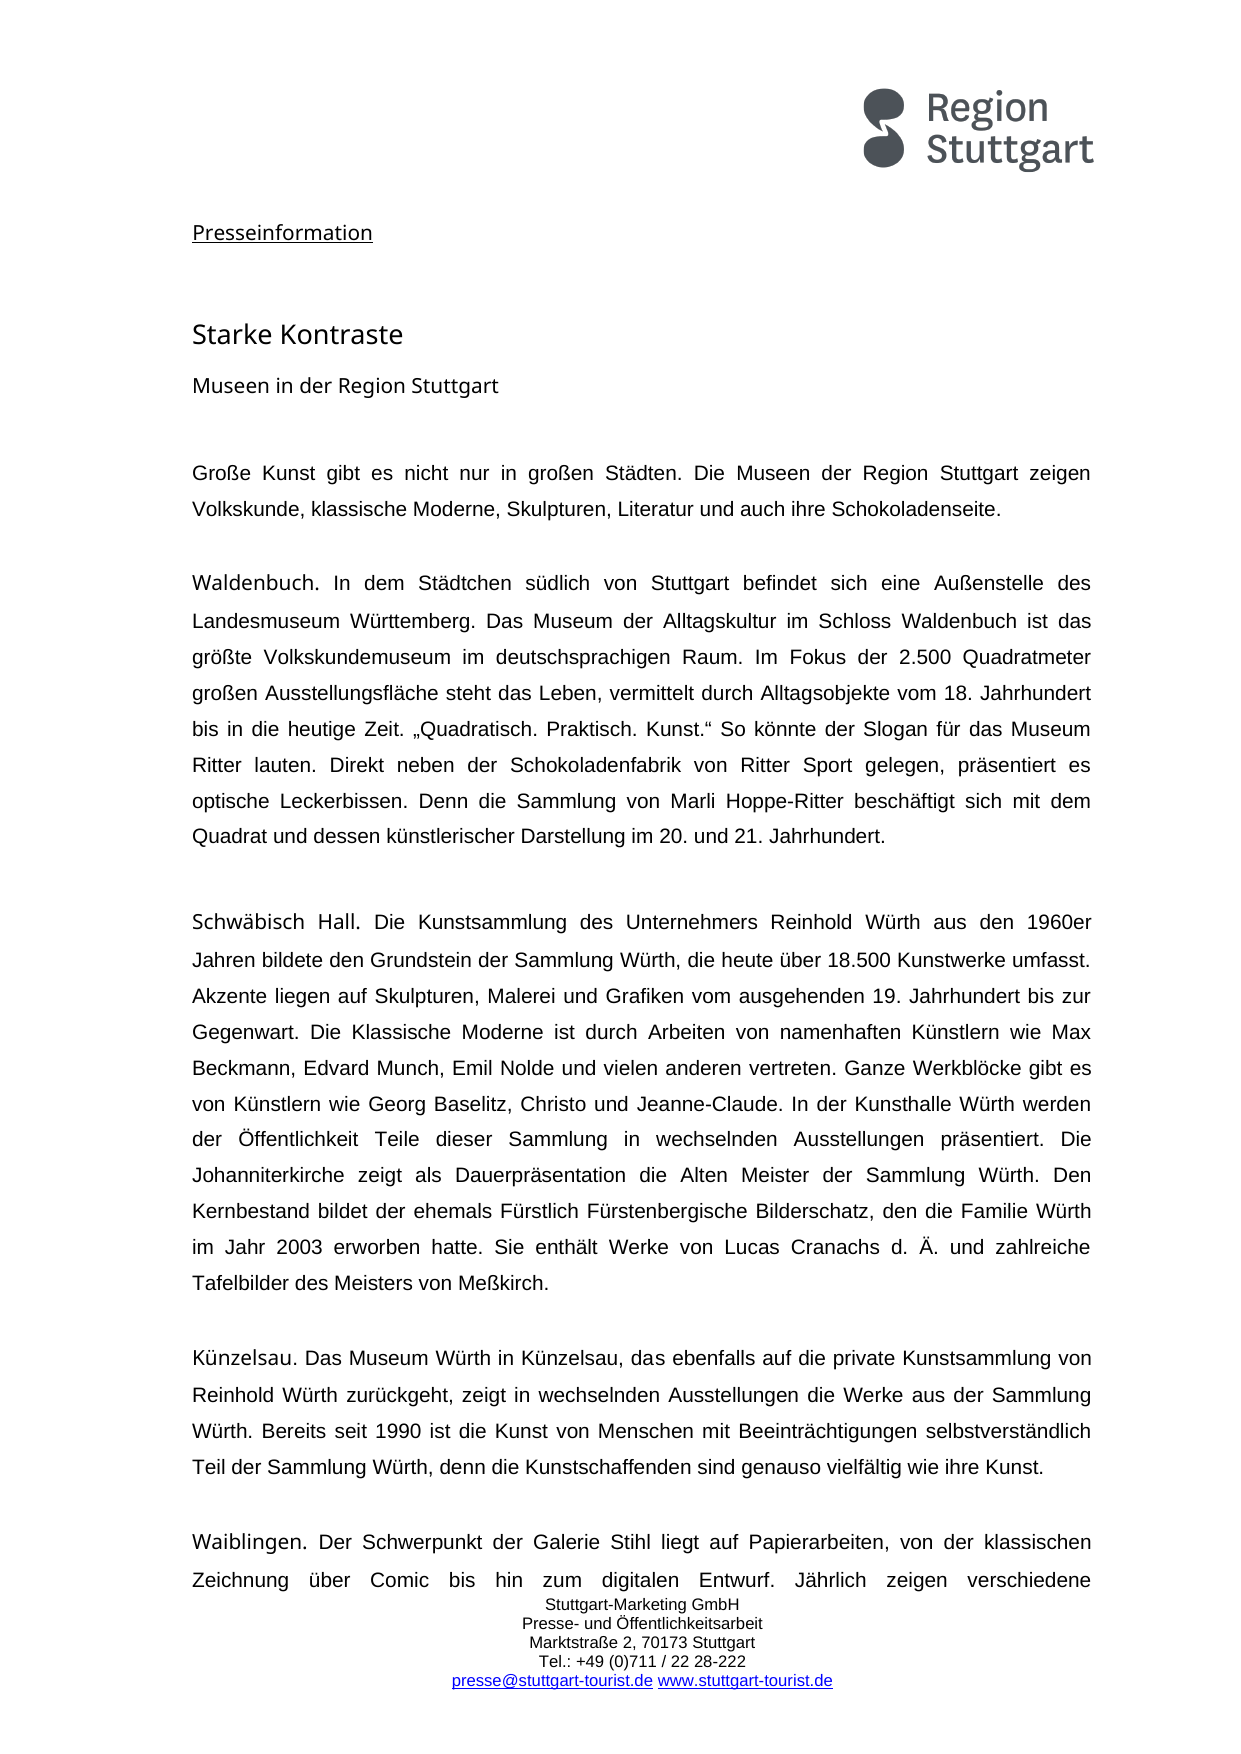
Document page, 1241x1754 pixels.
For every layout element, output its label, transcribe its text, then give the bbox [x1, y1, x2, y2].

text Presseinformation [192, 218, 1093, 246]
picture [824, 58, 1120, 190]
text Starke Kontraste [192, 316, 1093, 353]
text Schwäbisch Hall. Die Kunstsammlung des Unternehmers Reinhold Würth aus den 1960er Jahren bildete den Grundstein der Sammlung Würth, die heute über 18.500 Kunstwerke umfasst. Akzente liegen auf Skulpturen, Malerei und Grafiken vom ausgehenden 19. Jahrhundert bis zur Gegenwart. Die Klassische Moderne ist durch Arbeiten von namenhaften Künstlern wie Max Beckmann, Edvard Munch, Emil Nolde und vielen anderen vertreten. Ganze Werkblöcke gibt es von Künstlern wie Georg Baselitz, Christo und Jeanne-Claude. In der Kunsthalle Würth werden der Öffentlichkeit Teile dieser Sammlung in wechselnden Ausstellungen präsentiert. Die Johanniterkirche zeigt als Dauerpräsentation die Alten Meister der Sammlung Würth. Den Kernbestand bildet der ehemals Fürstlich Fürstenbergische Bilderschatz, den die Familie Würth im Jahr 2003 erworben hatte. Sie enthält Werke von Lucas Cranachs d. Ä. und zahlreiche Tafelbilder des Meisters von Meßkirch. [192, 907, 1093, 1295]
text Museen in der Region Stuttgart [192, 371, 1093, 399]
text Waldenbuch. In dem Städtchen südlich von Stuttgart befindet sich eine Außenstelle des Landesmuseum Württemberg. Das Museum der Alltagskultur im Schloss Waldenbuch ist das größte Volkskundemuseum im deutschsprachigen Raum. Im Fokus der 2.500 Quadratmeter großen Ausstellungsfläche steht das Leben, vermittelt durch Alltagsobjekte vom 18. Jahrhundert bis in die heutige Zeit. „Quadratisch. Praktisch. Kunst.“ So könnte der Slogan für das Museum Ritter lauten. Direkt neben der Schokoladenfabrik von Ritter Sport gelegen, präsentiert es optische Leckerbissen. Denn die Sammlung von Marli Hoppe-Ritter beschäftigt sich mit dem Quadrat und dessen künstlerischer Darstellung im 20. und 21. Jahrhundert. [192, 568, 1093, 848]
text Große Kunst gibt es nicht nur in großen Städten. Die Museen der Region Stuttgart zeigen Volkskunde, klassische Moderne, Skulpturen, Literatur und auch ihre Schokoladenseite. [192, 461, 1093, 520]
text Künzelsau. Das Museum Würth in Künzelsau, das ebenfalls auf die private Kunstsammlung von Reinhold Würth zurückgeht, zeigt in wechselnden Ausstellungen die Werke aus der Sammlung Würth. Bereits seit 1990 ist die Kunst von Menschen mit Beeinträchtigungen selbstverständlich Teil der Sammlung Würth, denn die Kunstschaffenden sind genauso vielfältig wie ihre Kunst. [192, 1343, 1093, 1479]
